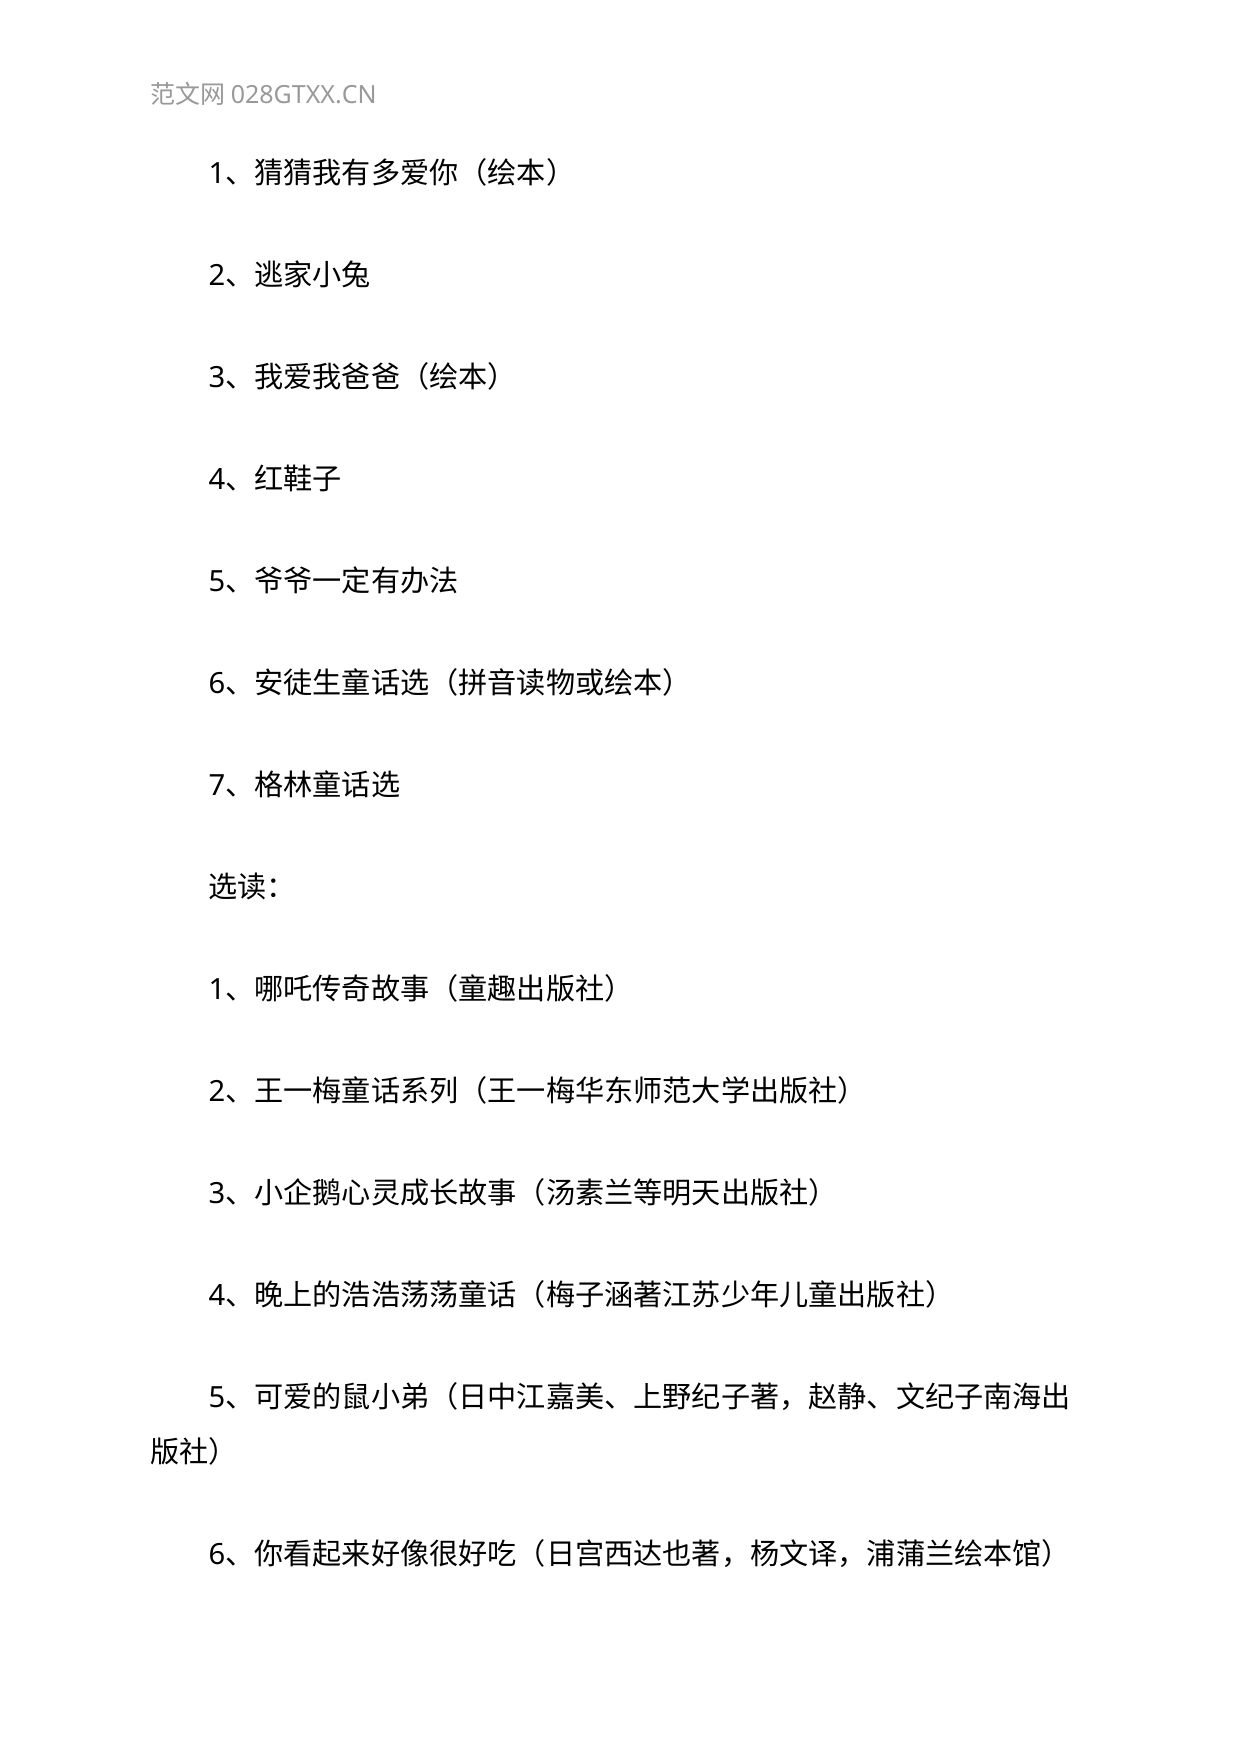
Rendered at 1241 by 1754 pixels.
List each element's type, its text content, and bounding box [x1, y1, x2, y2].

text 4、晚上的浩浩荡荡童话（梅子涵著江苏少年儿童出版社） [150, 1272, 1090, 1314]
text 1、哪吒传奇故事（童趣出版社） [150, 966, 1090, 1008]
text 3、我爱我爸爸（绘本） [150, 354, 1090, 396]
text 5、爷爷一定有办法 [150, 558, 1090, 600]
text 2、王一梅童话系列（王一梅华东师范大学出版社） [150, 1068, 1090, 1110]
text 6、你看起来好像很好吃（日宫西达也著，杨文译，浦蒲兰绘本馆） [150, 1530, 1090, 1573]
text 3、小企鹅心灵成长故事（汤素兰等明天出版社） [150, 1169, 1090, 1212]
text 1、猜猜我有多爱你（绘本） [150, 150, 1090, 192]
text 5、可爱的鼠小弟（日中江嘉美、上野纪子著，赵静、文纪子南海出版社） [150, 1373, 1090, 1471]
text 2、逃家小兔 [150, 252, 1090, 294]
text 6、安徒生童话选（拼音读物或绘本） [150, 660, 1090, 702]
text 选读： [150, 864, 1090, 906]
text 7、格林童话选 [150, 762, 1090, 804]
text 4、红鞋子 [150, 456, 1090, 498]
